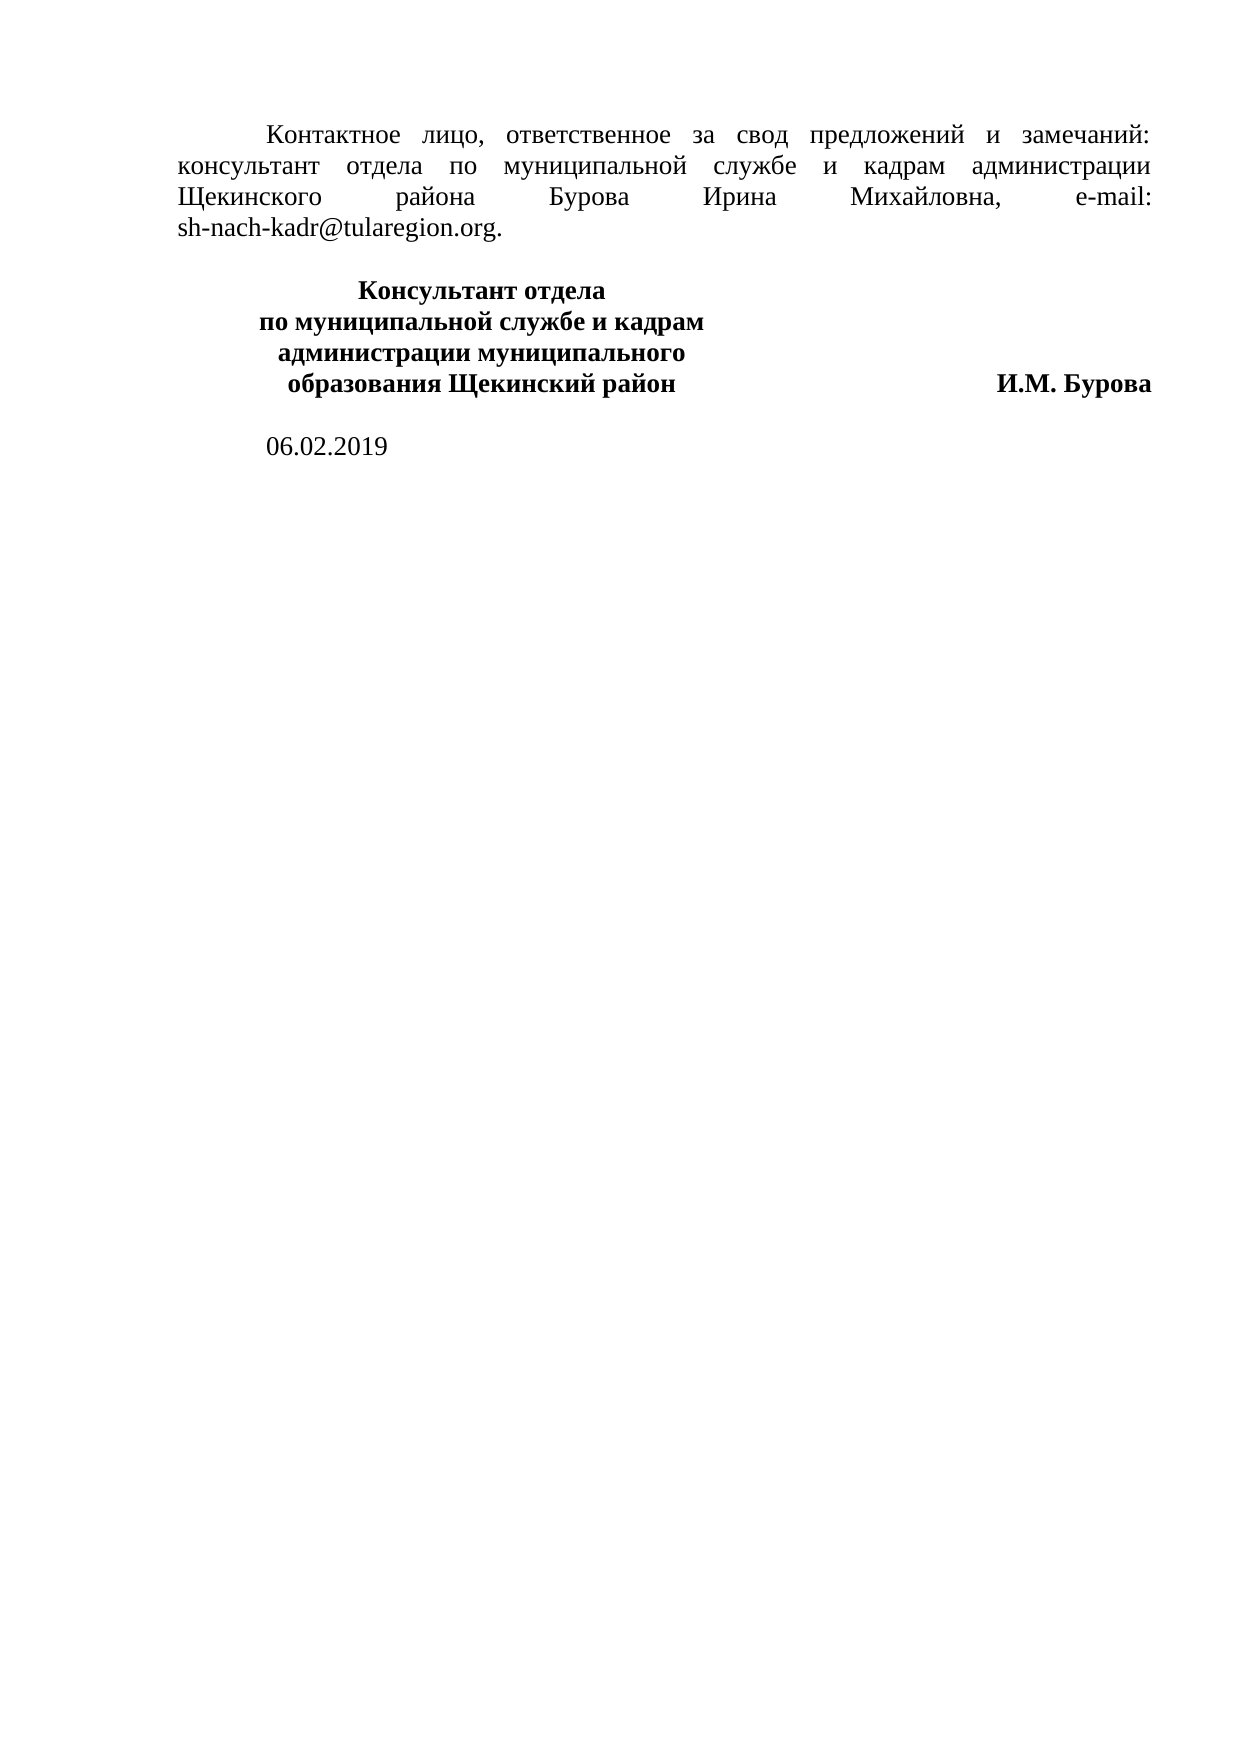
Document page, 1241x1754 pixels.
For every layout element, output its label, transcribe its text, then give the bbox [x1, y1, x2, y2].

table_header И.М. Бурова [798, 274, 1163, 398]
text 06.02.2019 [177, 429, 1152, 461]
text Контактное лицо, ответственное за свод предложений и замечаний: консультант отдела по муниципальной службе и кадрам администрации Щекинского района Бурова Ирина Михайловна, e-mail: sh-nach-kadr@tularegion.org. [177, 118, 1152, 243]
table_header Консультант отдела по муниципальной службе и кадрам администрации муниципального образования Щекинский район [166, 274, 797, 398]
